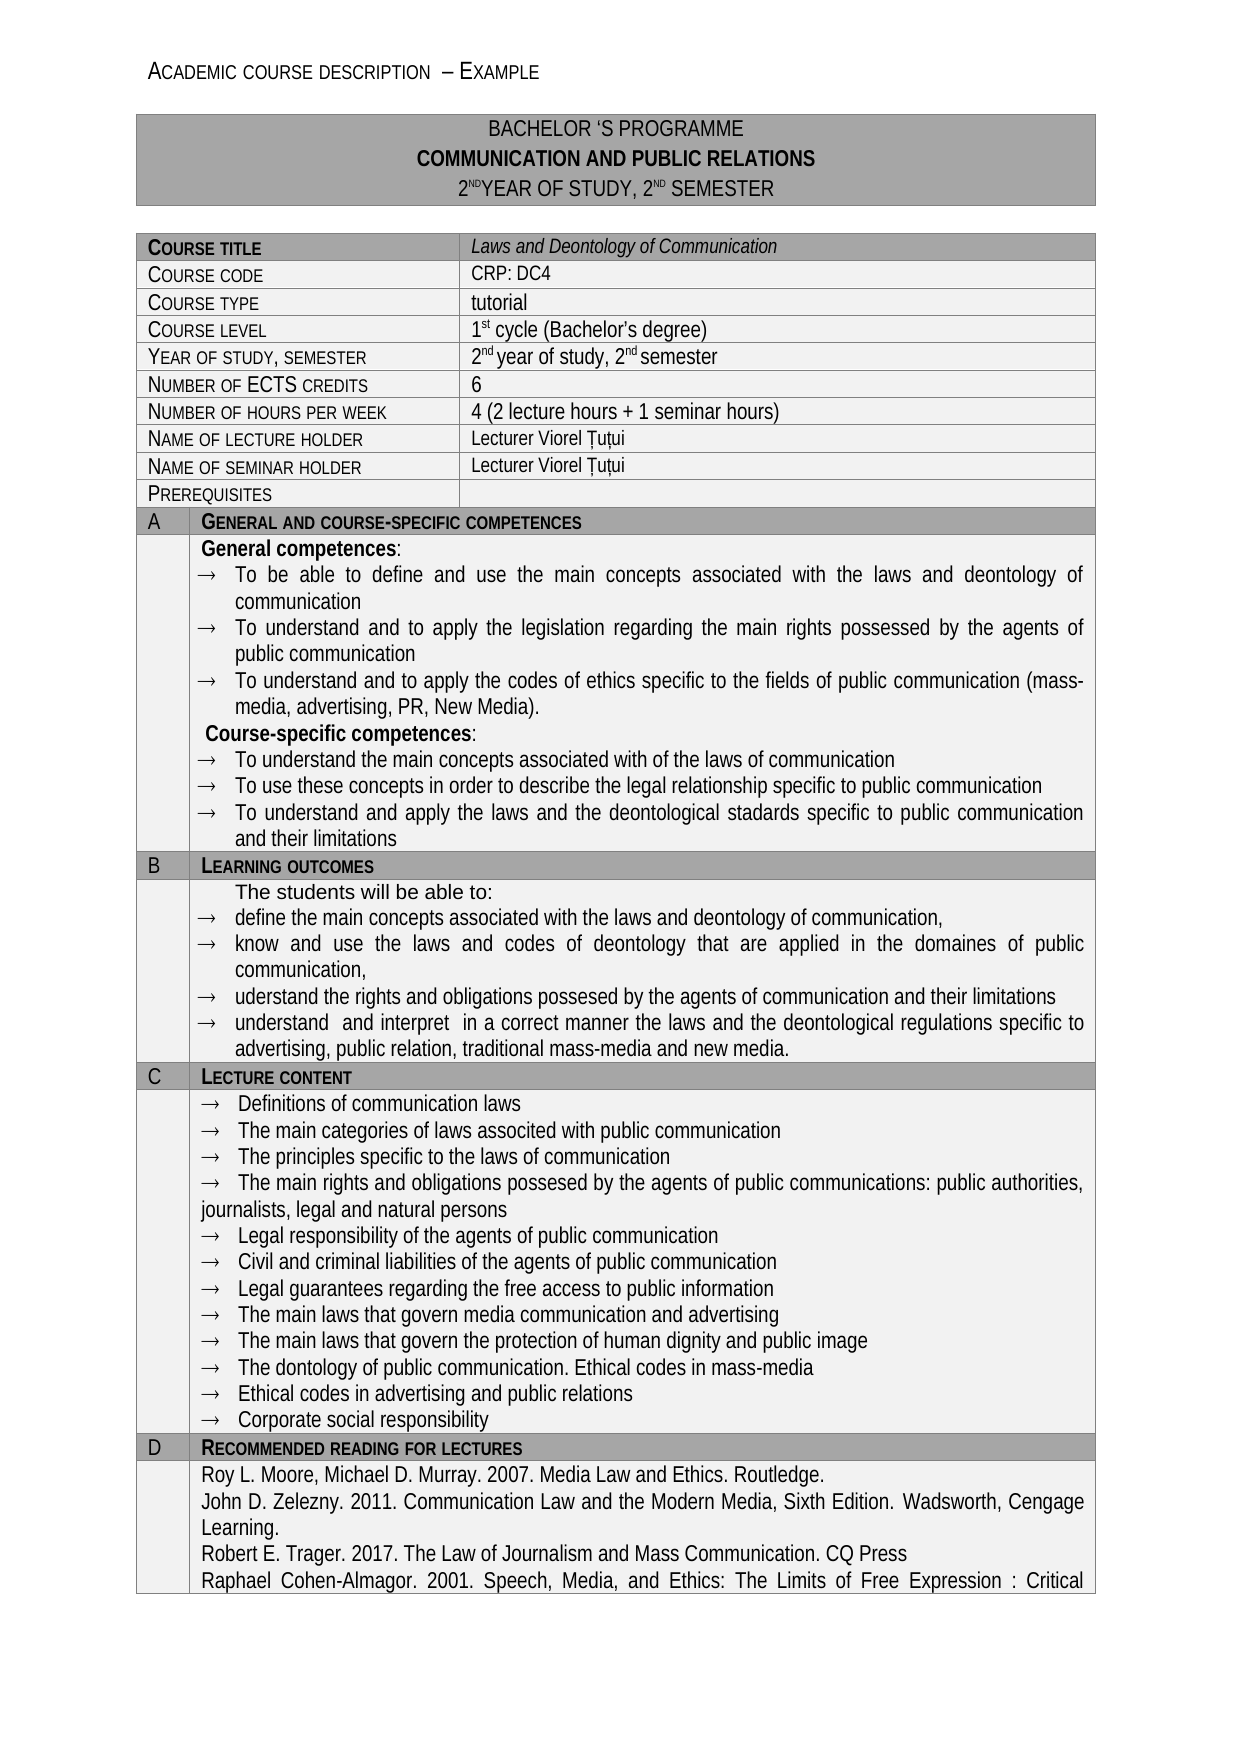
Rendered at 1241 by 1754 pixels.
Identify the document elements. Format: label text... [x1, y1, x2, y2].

table_cell The students will be able to: define the main concepts associated with the laws and deontology of communication, know and use the laws and codes of deontology that are applied in the domaines of public communication, uderstand the rights and obligations possesed by the agents of communication and their limitations understand and interpret in a correct manner the laws and the deontological regulations specific to advertising, public relation, traditional mass-media and new media. [190, 880, 1095, 1062]
table_cell 2nd year of study, 2nd semester [460, 343, 1095, 369]
table_cell Name of lecture holder [137, 425, 459, 452]
table_cell Year of study, semester [137, 343, 459, 369]
table_cell Lecturer Viorel Țuțui [460, 453, 1095, 479]
table_cell Prerequisites [137, 480, 459, 507]
table_cell [137, 535, 189, 851]
table_cell CRP: DC4 [460, 261, 1095, 287]
table_cell 4 (2 lecture hours + 1 seminar hours) [460, 398, 1095, 424]
table_header BACHELOR ‘S PROGRAMME COMMUNICATION AND PUBLIC RELATIONS 2ndYEAR OF STUDY, 2nd SEMESTER [137, 115, 1095, 205]
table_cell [190, 1461, 1095, 1593]
table_cell 6 [460, 371, 1095, 397]
table_header Laws and Deontology of Communication [460, 234, 1095, 260]
table_cell C [137, 1063, 189, 1089]
table_cell Learning outcomes [190, 852, 1095, 879]
table_cell B [137, 852, 189, 879]
table_cell tutorial [460, 289, 1095, 315]
table_cell [137, 1461, 189, 1593]
table_cell Recommended reading for lectures [190, 1434, 1095, 1460]
table_cell General competences: To be able to define and use the main concepts associated with the laws and deontology of communication To understand and to apply the legislation regarding the main rights possessed by the agents of public communication To understand and to apply the codes of ethics specific to the fields of public communication (mass-media, advertising, PR, New Media). Course-specific competences: To understand the main concepts associated with of the laws of communication To use these concepts in order to describe the legal relationship specific to public communication To understand and apply the laws and the deontological stadards specific to public communication and their limitations [190, 535, 1095, 851]
table_cell [460, 480, 1095, 507]
table_cell Course code [137, 261, 459, 287]
table_cell [137, 1090, 189, 1433]
table_cell Course type [137, 289, 459, 315]
table_cell Number of hours per week [137, 398, 459, 424]
table_cell [137, 880, 189, 1062]
table_cell 1st cycle (Bachelor’s degree) [460, 316, 1095, 342]
table_cell Lecturer Viorel Țuțui [460, 425, 1095, 452]
table_cell D [137, 1434, 189, 1460]
table_cell Number of ECTS credits [137, 371, 459, 397]
table_cell Lecture content [190, 1063, 1095, 1089]
text Academic course description – Example [148, 56, 1093, 85]
table_cell A [137, 508, 189, 534]
table_cell General and course-specific competences [190, 508, 1095, 534]
table_cell Name of seminar holder [137, 453, 459, 479]
table_cell Course level [137, 316, 459, 342]
table_header Course title [137, 234, 459, 260]
table_cell Definitions of communication laws The main categories of laws associted with public communication The principles specific to the laws of communication The main rights and obligations possesed by the agents of public communications: public authorities, journalists, legal and natural persons Legal responsibility of the agents of public communication Civil and criminal liabilities of the agents of public communication Legal guarantees regarding the free access to public information The main laws that govern media communication and advertising The main laws that govern the protection of human dignity and public image The dontology of public communication. Ethical codes in mass-media Ethical codes in advertising and public relations Corporate social responsibility [190, 1090, 1095, 1433]
